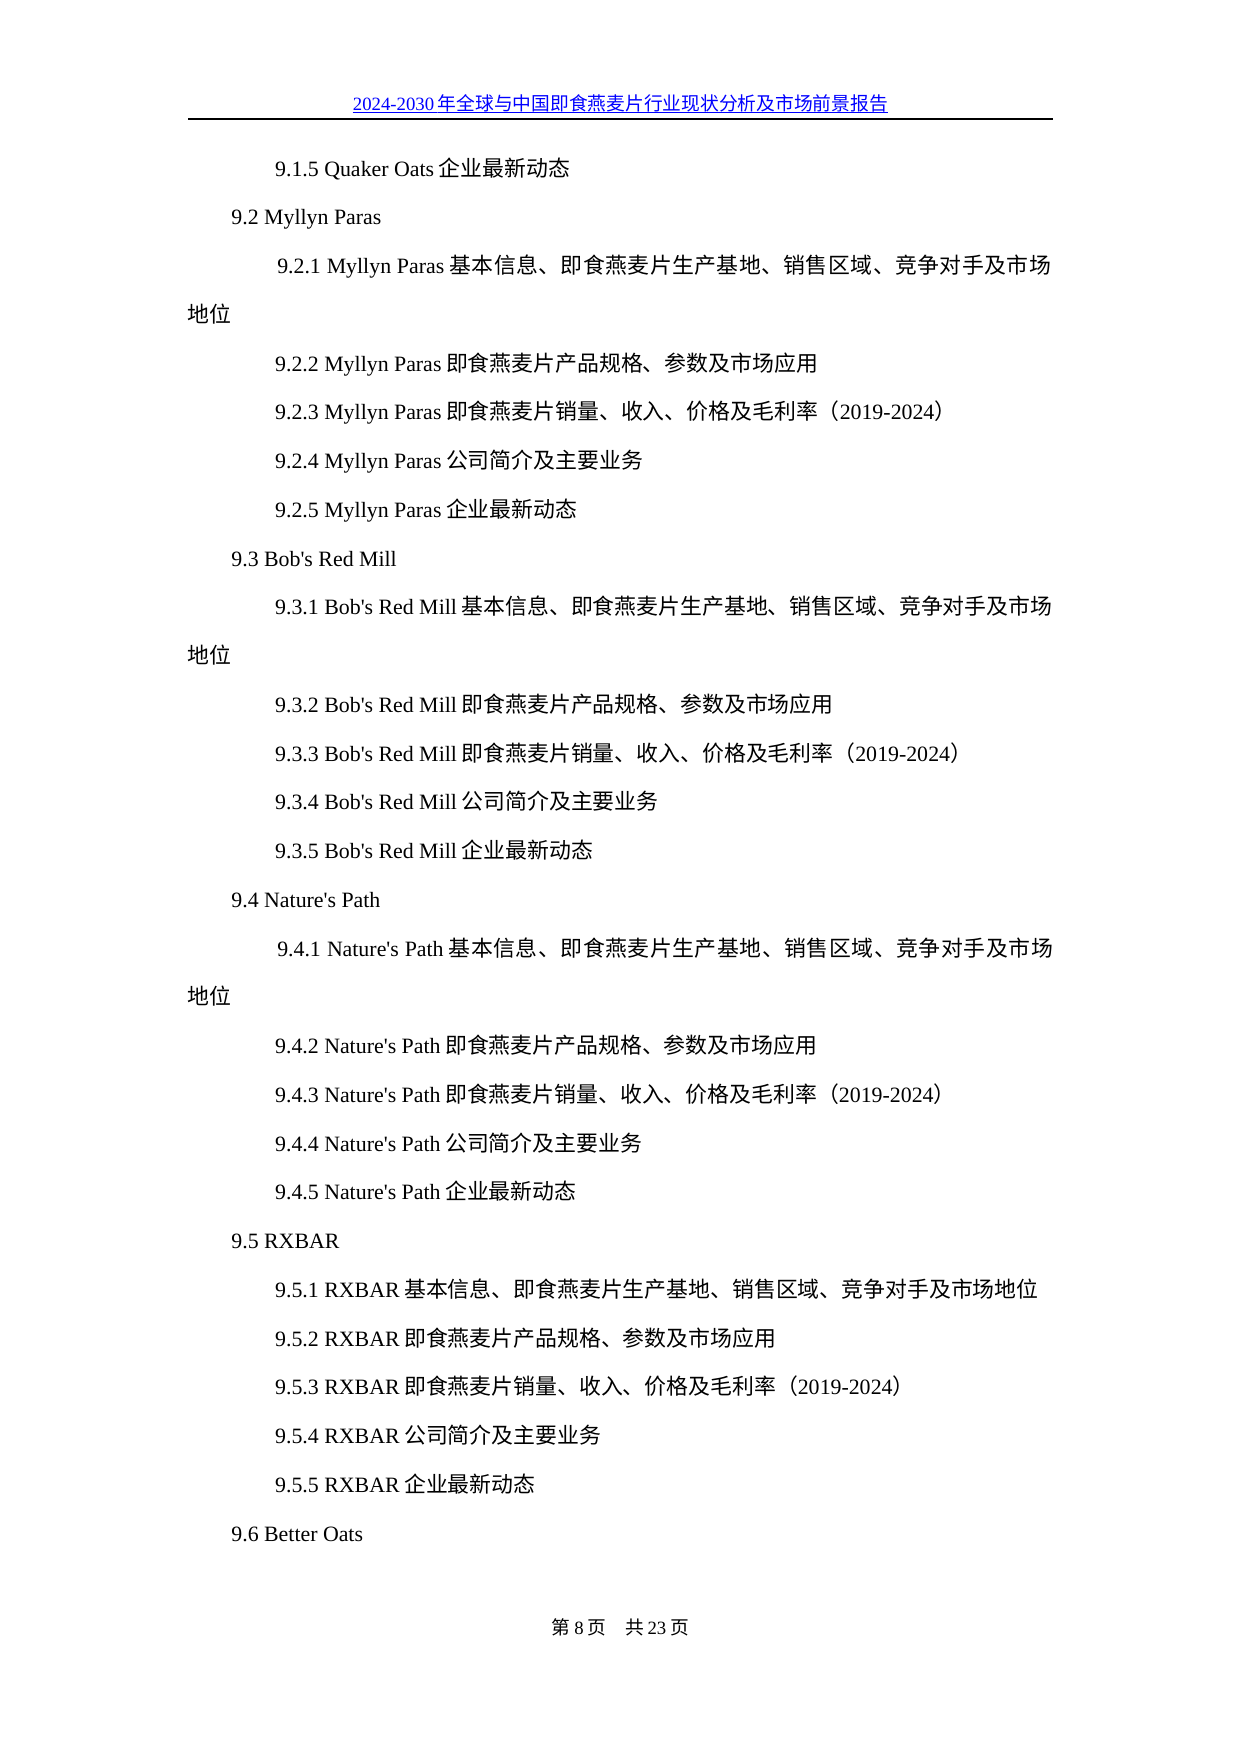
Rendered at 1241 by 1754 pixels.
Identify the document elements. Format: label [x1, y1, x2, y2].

text [187, 150, 1053, 1548]
